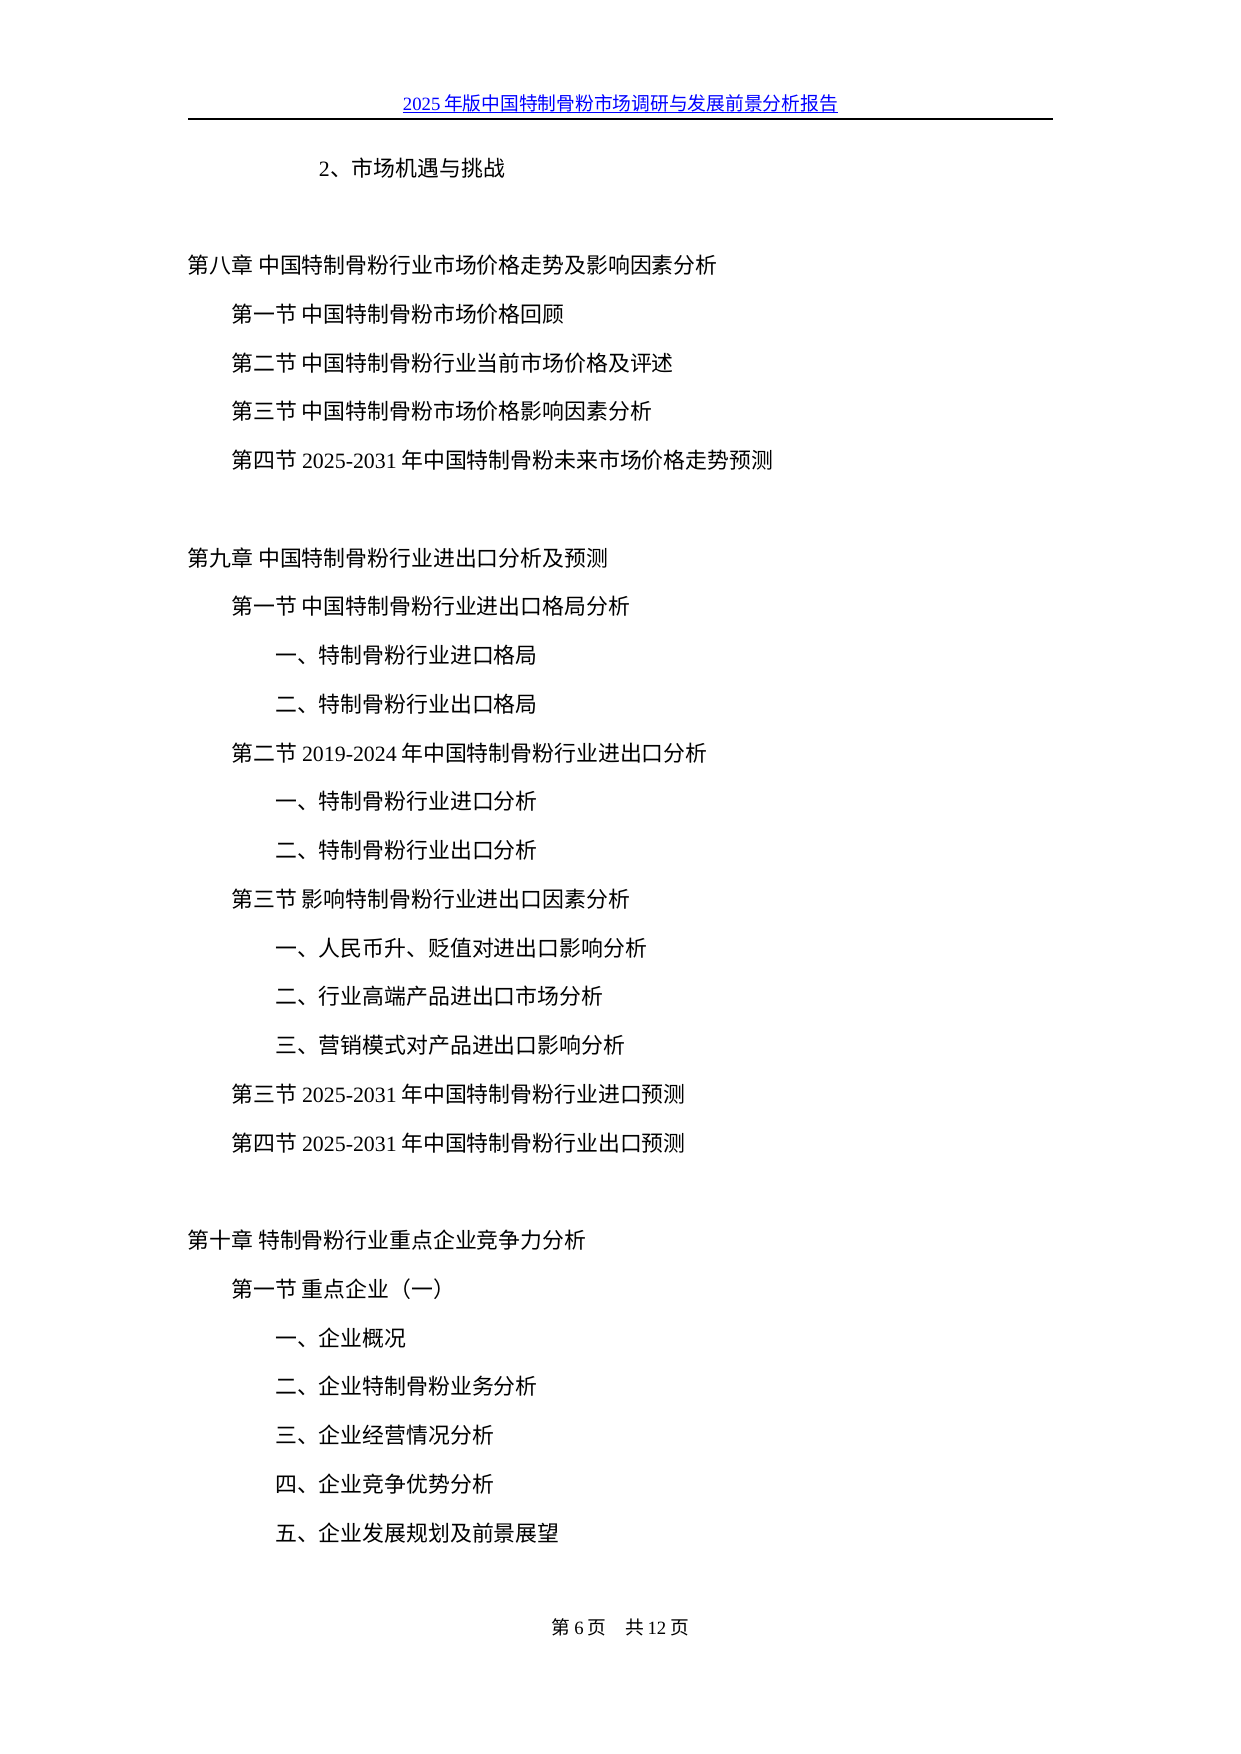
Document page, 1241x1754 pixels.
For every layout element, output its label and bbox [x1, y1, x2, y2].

text [187, 150, 1053, 1548]
